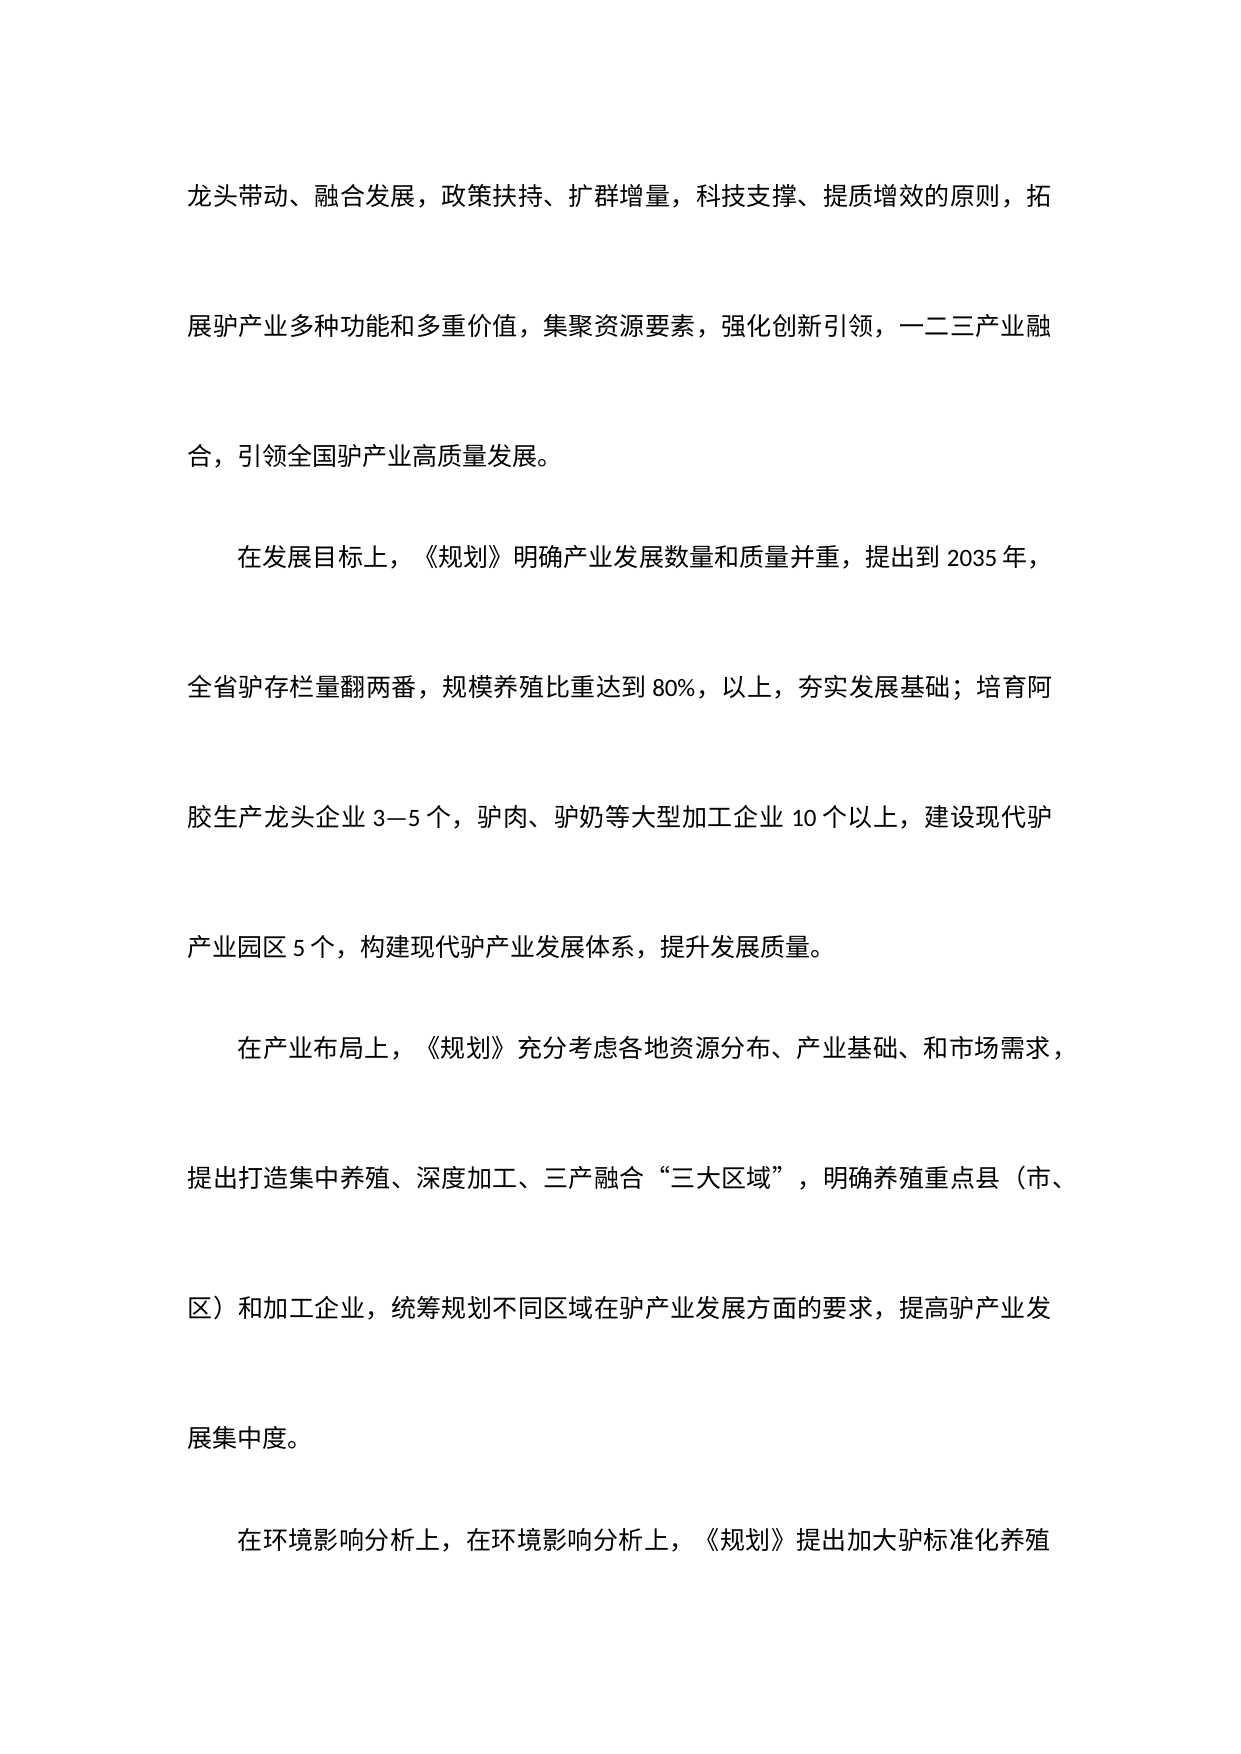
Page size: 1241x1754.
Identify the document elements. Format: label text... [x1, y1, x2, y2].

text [187, 162, 1053, 487]
text 在产业布局上，《规划》充分考虑各地资源分布、产业基础、和市场需求，提出打造集中养殖、深度加工、三产融合“三大区域”，明确养殖重点县（市、区）和加工企业，统筹规划不同区域在驴产业发展方面的要求，提高驴产业发展集中度。 [187, 1014, 1053, 1469]
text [187, 1506, 1053, 1571]
text 在发展目标上，《规划》明确产业发展数量和质量并重，提出到2035年，全省驴存栏量翻两番，规模养殖比重达到80%，以上，夯实发展基础；培育阿胶生产龙头企业3—5个，驴肉、驴奶等大型加工企业10个以上，建设现代驴产业园区5个，构建现代驴产业发展体系，提升发展质量。 [187, 523, 1053, 978]
